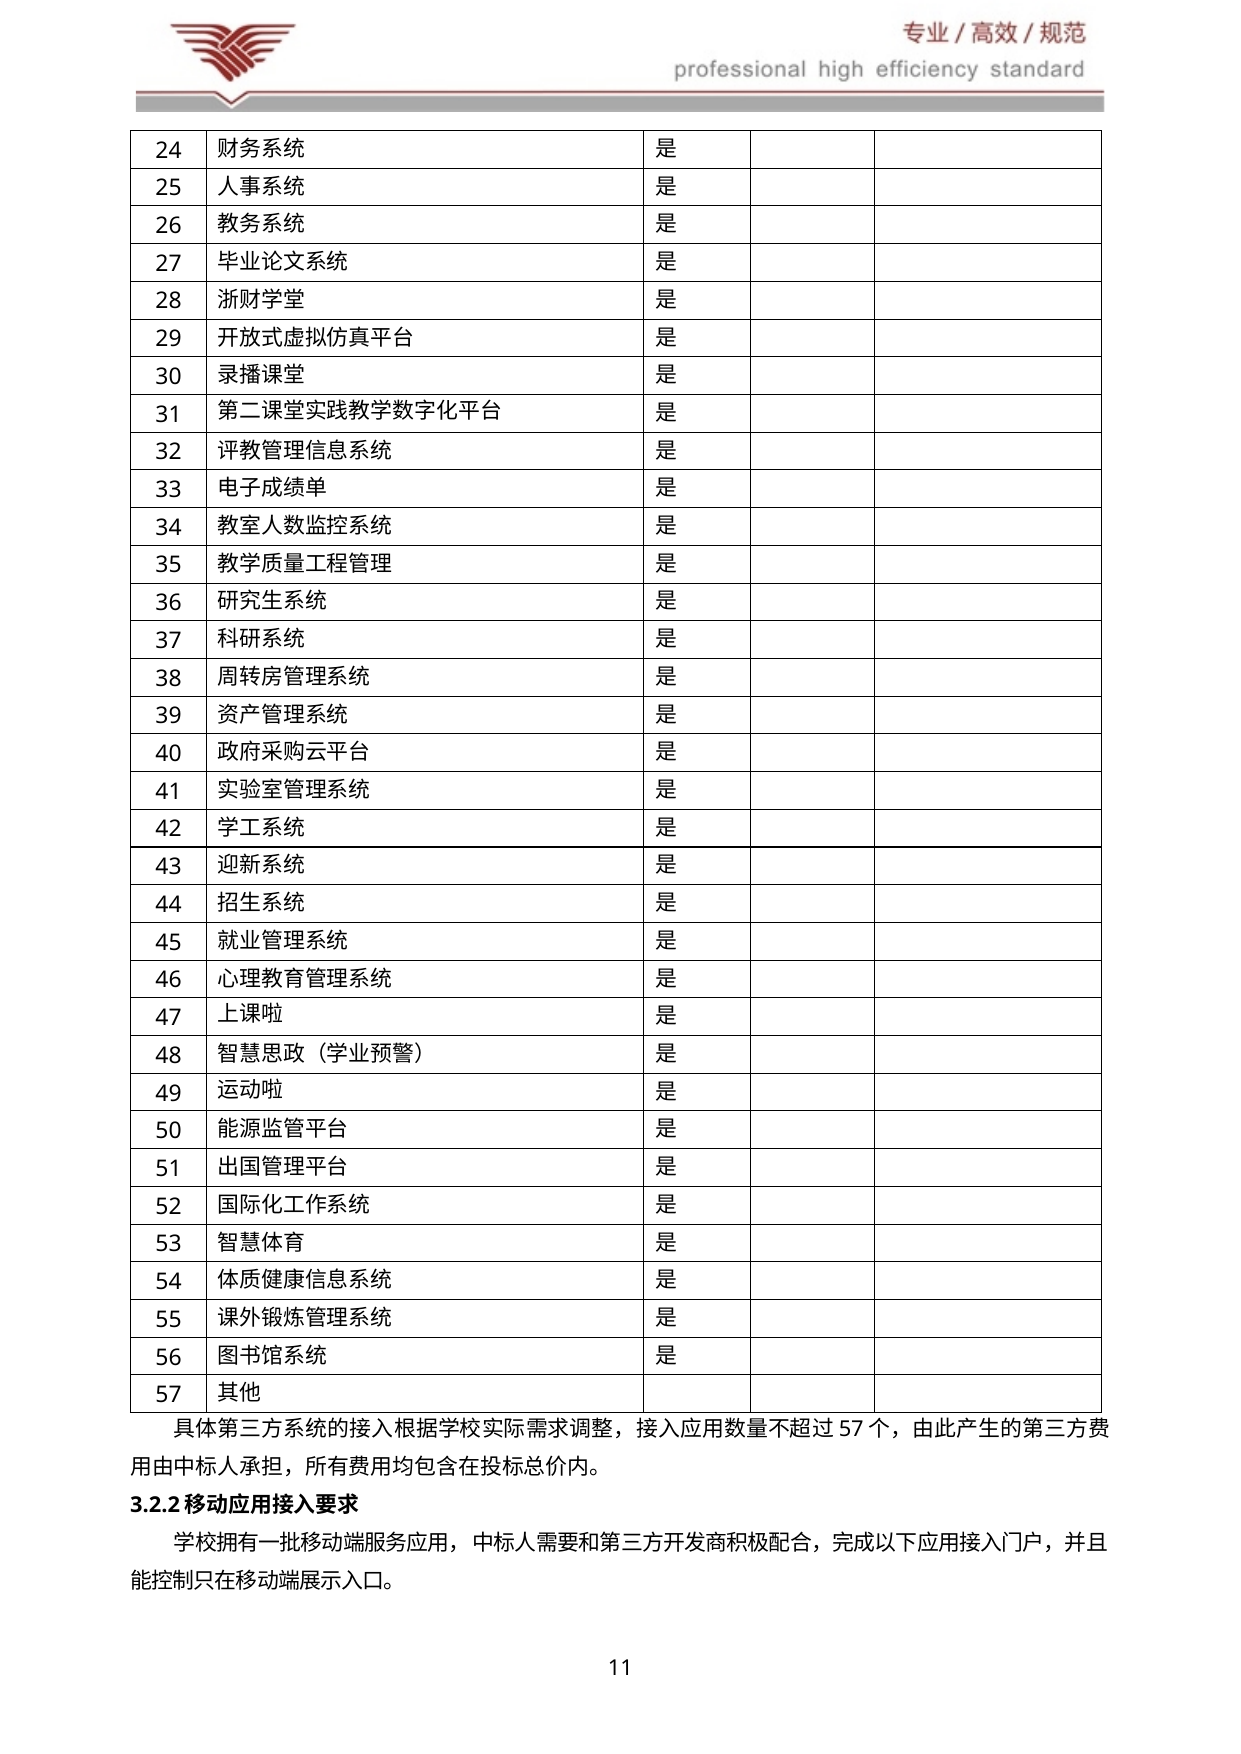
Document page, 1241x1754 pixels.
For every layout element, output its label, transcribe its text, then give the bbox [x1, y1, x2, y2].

table_cell 是 [644, 1036, 750, 1073]
table_cell [875, 1149, 1101, 1186]
table_cell [751, 1338, 874, 1374]
table_cell [751, 1262, 874, 1299]
table_cell [751, 961, 874, 997]
table_cell 是 [644, 320, 750, 356]
table_cell [875, 923, 1101, 959]
table_cell 能源监管平台 [207, 1111, 643, 1148]
table_cell [751, 659, 874, 696]
table_cell [751, 923, 874, 959]
table_cell [875, 169, 1101, 205]
table_cell 是 [644, 546, 750, 582]
table_cell 是 [644, 621, 750, 658]
table_cell [875, 810, 1101, 846]
table_cell 55 [131, 1300, 206, 1337]
table_cell 国际化工作系统 [207, 1187, 643, 1223]
table_cell 30 [131, 357, 206, 394]
table_cell [875, 659, 1101, 696]
table_cell [875, 1187, 1101, 1223]
table_cell [875, 1300, 1101, 1337]
table_cell [751, 169, 874, 205]
table_cell 31 [131, 395, 206, 432]
table_cell [751, 848, 874, 884]
table_cell 出国管理平台 [207, 1149, 643, 1186]
table_cell [875, 998, 1101, 1035]
table_cell 是 [644, 470, 750, 507]
table_cell [875, 244, 1101, 281]
table_cell 智慧体育 [207, 1225, 643, 1261]
table_cell 是 [644, 508, 750, 545]
table_cell 政府采购云平台 [207, 734, 643, 771]
table_cell 财务系统 [207, 131, 643, 168]
table_cell [875, 772, 1101, 809]
table_cell 是 [644, 885, 750, 922]
table_cell 上课啦 [207, 998, 643, 1035]
table_cell 体质健康信息系统 [207, 1262, 643, 1299]
table_cell 是 [644, 584, 750, 620]
table_cell [875, 1225, 1101, 1261]
table_cell [751, 810, 874, 846]
table_cell [875, 131, 1101, 168]
text 学校拥有一批移动端服务应用，中标人需要和第三方开发商积极配合，完成以下应用接入门户，并且能控制只在移动端展示入口。 [130, 1525, 1110, 1595]
table_cell 智慧思政（学业预警） [207, 1036, 643, 1073]
table_cell [875, 1111, 1101, 1148]
table_cell 是 [644, 1149, 750, 1186]
table_cell 57 [131, 1375, 206, 1412]
table_cell 运动啦 [207, 1074, 643, 1110]
table_cell [875, 357, 1101, 394]
table_cell [751, 1036, 874, 1073]
table_cell [751, 998, 874, 1035]
table_cell [875, 697, 1101, 733]
table_cell 是 [644, 659, 750, 696]
table_cell 是 [644, 810, 750, 846]
table_cell 43 [131, 848, 206, 884]
table_cell 35 [131, 546, 206, 582]
table_cell 是 [644, 1262, 750, 1299]
table_cell 37 [131, 621, 206, 658]
table_cell [751, 508, 874, 545]
table_cell [875, 508, 1101, 545]
table_cell 是 [644, 1338, 750, 1374]
table_cell 是 [644, 923, 750, 959]
table_cell [875, 1338, 1101, 1374]
table_cell 45 [131, 923, 206, 959]
table_cell 图书馆系统 [207, 1338, 643, 1374]
table_cell 27 [131, 244, 206, 281]
table_cell 是 [644, 961, 750, 997]
table_cell [751, 1111, 874, 1148]
table_cell 学工系统 [207, 810, 643, 846]
table_cell [875, 433, 1101, 469]
table_cell 心理教育管理系统 [207, 961, 643, 997]
table_cell 46 [131, 961, 206, 997]
table_cell 其他 [207, 1375, 643, 1412]
table_cell 是 [644, 433, 750, 469]
table_cell 就业管理系统 [207, 923, 643, 959]
table_cell 是 [644, 772, 750, 809]
table_cell [875, 1375, 1101, 1412]
table_cell 28 [131, 282, 206, 318]
table_cell 资产管理系统 [207, 697, 643, 733]
table_cell 周转房管理系统 [207, 659, 643, 696]
table_cell [875, 885, 1101, 922]
table_cell [751, 697, 874, 733]
table_cell [875, 1262, 1101, 1299]
table_cell 49 [131, 1074, 206, 1110]
table_cell [875, 1036, 1101, 1073]
table_cell [751, 1187, 874, 1223]
table_cell 是 [644, 282, 750, 318]
table_cell 人事系统 [207, 169, 643, 205]
table_cell 教务系统 [207, 206, 643, 243]
table_cell [751, 546, 874, 582]
table_cell 48 [131, 1036, 206, 1073]
table_cell [875, 621, 1101, 658]
table_cell 是 [644, 1300, 750, 1337]
table_cell 是 [644, 244, 750, 281]
table_cell [751, 395, 874, 432]
table_cell 第二课堂实践教学数字化平台 [207, 395, 643, 432]
table_cell [751, 433, 874, 469]
table_cell 是 [644, 1225, 750, 1261]
table_cell 40 [131, 734, 206, 771]
table_cell [751, 1074, 874, 1110]
table_cell 毕业论文系统 [207, 244, 643, 281]
table_cell [875, 734, 1101, 771]
table_cell [751, 131, 874, 168]
table_cell 54 [131, 1262, 206, 1299]
table_cell 是 [644, 1074, 750, 1110]
table_cell [875, 546, 1101, 582]
table_cell [875, 961, 1101, 997]
table_cell [751, 1375, 874, 1412]
table_cell [751, 282, 874, 318]
table_cell [751, 584, 874, 620]
table_cell [751, 206, 874, 243]
table_cell 24 [131, 131, 206, 168]
table_cell 是 [644, 357, 750, 394]
table_cell 科研系统 [207, 621, 643, 658]
table_cell 42 [131, 810, 206, 846]
table_cell 是 [644, 1187, 750, 1223]
table_cell 34 [131, 508, 206, 545]
table_cell 是 [644, 206, 750, 243]
table_cell 开放式虚拟仿真平台 [207, 320, 643, 356]
table_cell [875, 206, 1101, 243]
table_cell 56 [131, 1338, 206, 1374]
table_cell 是 [644, 998, 750, 1035]
table_cell 26 [131, 206, 206, 243]
table_cell [875, 584, 1101, 620]
table_cell 41 [131, 772, 206, 809]
table_cell [751, 1149, 874, 1186]
table_cell [875, 848, 1101, 884]
table_cell 29 [131, 320, 206, 356]
table_cell 是 [644, 734, 750, 771]
table_cell [751, 244, 874, 281]
picture [135, 0, 1105, 112]
table_cell [751, 885, 874, 922]
table_cell [644, 1375, 750, 1412]
table_cell [751, 772, 874, 809]
table_cell [751, 1225, 874, 1261]
table_cell 52 [131, 1187, 206, 1223]
table_cell 36 [131, 584, 206, 620]
table_cell 50 [131, 1111, 206, 1148]
table_cell 是 [644, 848, 750, 884]
table_cell 44 [131, 885, 206, 922]
table_cell 25 [131, 169, 206, 205]
table_cell 38 [131, 659, 206, 696]
table_cell 研究生系统 [207, 584, 643, 620]
table_cell [751, 320, 874, 356]
table_cell [751, 734, 874, 771]
table_cell 教室人数监控系统 [207, 508, 643, 545]
table_cell 是 [644, 395, 750, 432]
table_cell [875, 1074, 1101, 1110]
table_cell [751, 621, 874, 658]
table_cell 浙财学堂 [207, 282, 643, 318]
table_cell [751, 1300, 874, 1337]
table_cell 迎新系统 [207, 848, 643, 884]
table_cell 教学质量工程管理 [207, 546, 643, 582]
table_cell 评教管理信息系统 [207, 433, 643, 469]
table_cell [875, 470, 1101, 507]
table_cell [875, 320, 1101, 356]
table_cell 47 [131, 998, 206, 1035]
table_cell 53 [131, 1225, 206, 1261]
table_cell 是 [644, 697, 750, 733]
table_cell [875, 282, 1101, 318]
table_cell 是 [644, 131, 750, 168]
table_cell 33 [131, 470, 206, 507]
table_cell 课外锻炼管理系统 [207, 1300, 643, 1337]
table_cell 是 [644, 1111, 750, 1148]
table_cell [751, 470, 874, 507]
table_cell 32 [131, 433, 206, 469]
table_cell 录播课堂 [207, 357, 643, 394]
table_cell 电子成绩单 [207, 470, 643, 507]
table_cell 是 [644, 169, 750, 205]
subtitle 3.2.2移动应用接入要求 [130, 1487, 1011, 1519]
text 具体第三方系统的接入根据学校实际需求调整，接入应用数量不超过57个，由此产生的第三方费用由中标人承担，所有费用均包含在投标总价内。 [130, 1413, 1110, 1481]
table_cell 51 [131, 1149, 206, 1186]
table_cell 招生系统 [207, 885, 643, 922]
table_cell 实验室管理系统 [207, 772, 643, 809]
table_cell 39 [131, 697, 206, 733]
table_cell [751, 357, 874, 394]
table_cell [875, 395, 1101, 432]
